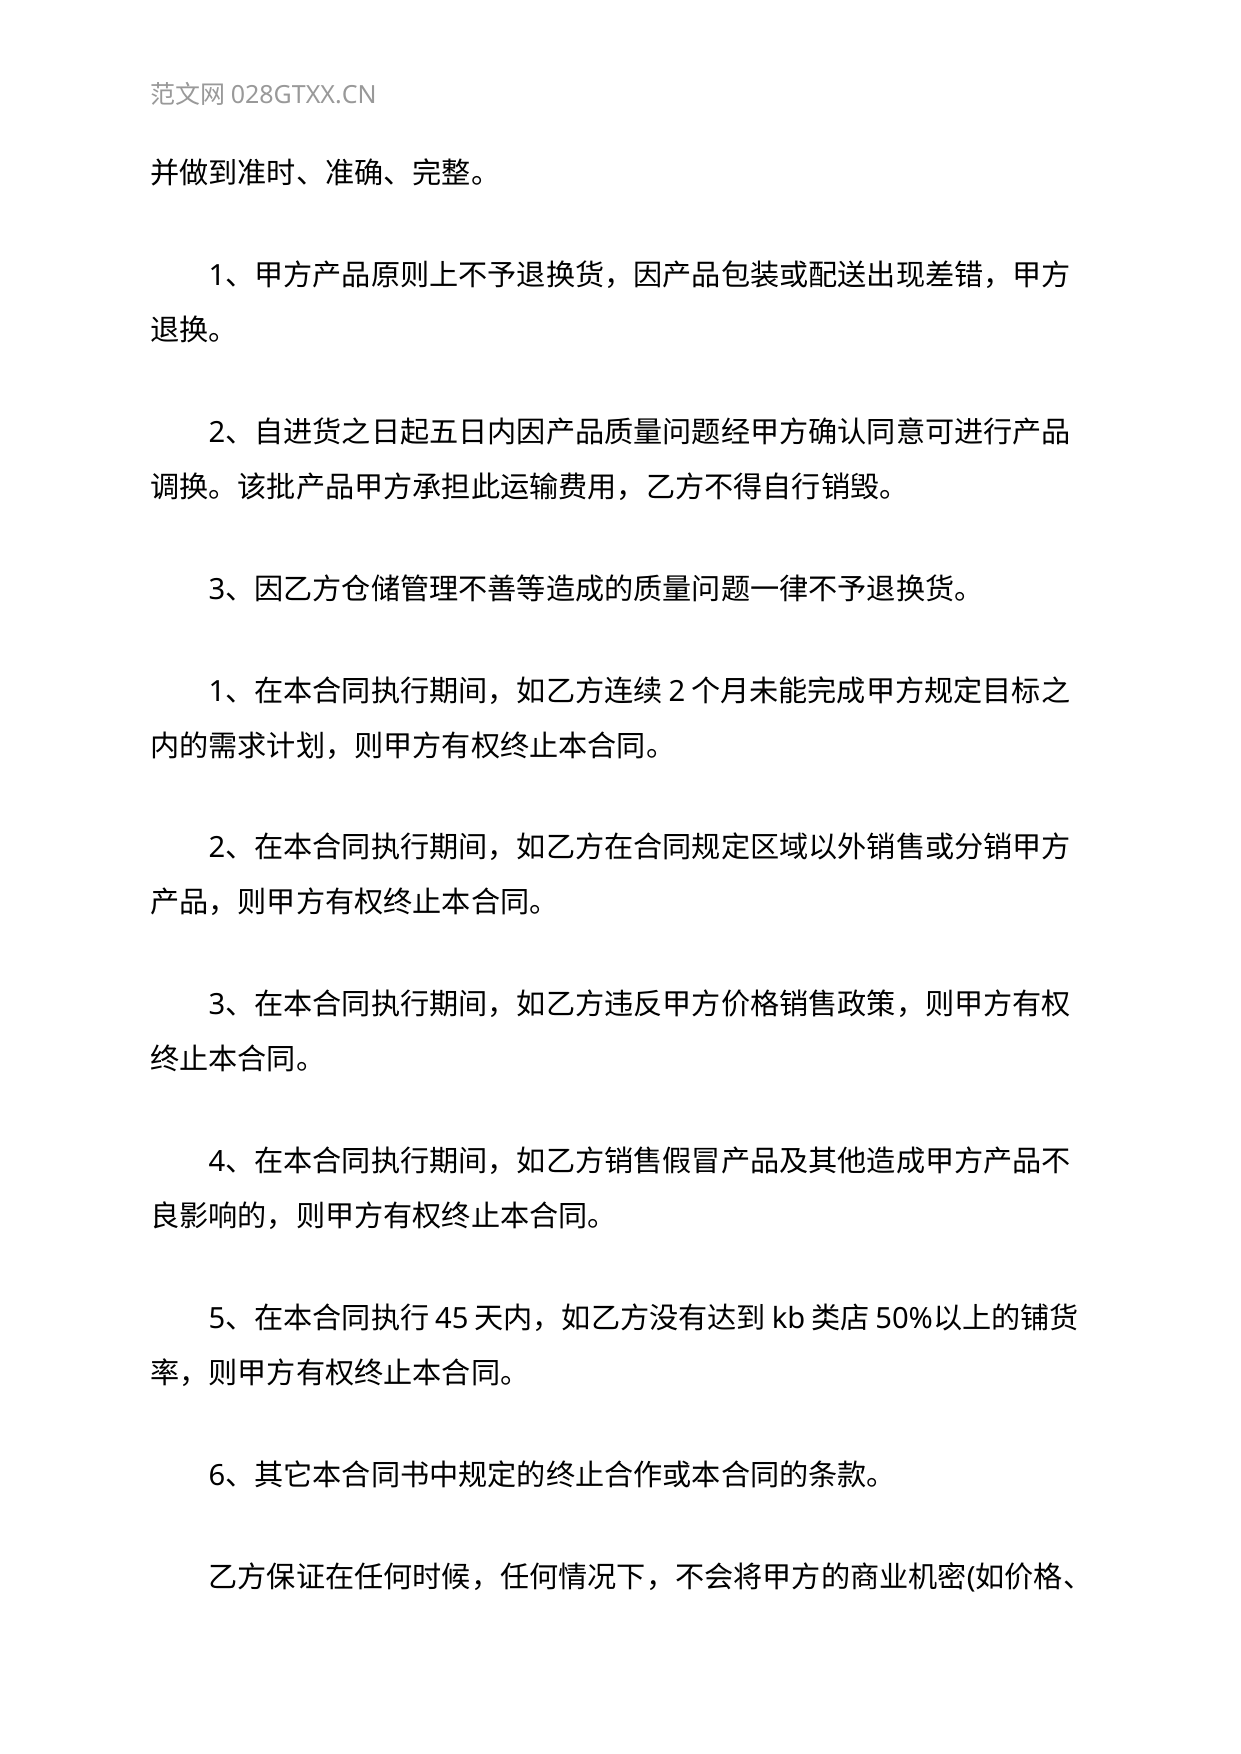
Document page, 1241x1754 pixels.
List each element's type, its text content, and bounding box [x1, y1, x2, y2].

text 6、其它本合同书中规定的终止合作或本合同的条款。 [150, 1451, 1090, 1493]
text 5、在本合同执行45天内，如乙方没有达到kb类店50%以上的铺货率，则甲方有权终止本合同。 [150, 1294, 1090, 1392]
text 3、在本合同执行期间，如乙方违反甲方价格销售政策，则甲方有权终止本合同。 [150, 981, 1090, 1078]
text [150, 1553, 1090, 1596]
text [150, 150, 1090, 192]
text 4、在本合同执行期间，如乙方销售假冒产品及其他造成甲方产品不良影响的，则甲方有权终止本合同。 [150, 1138, 1090, 1235]
text 2、在本合同执行期间，如乙方在合同规定区域以外销售或分销甲方产品，则甲方有权终止本合同。 [150, 824, 1090, 921]
text 3、因乙方仓储管理不善等造成的质量问题一律不予退换货。 [150, 565, 1090, 608]
text 1、甲方产品原则上不予退换货，因产品包装或配送出现差错，甲方退换。 [150, 252, 1090, 349]
text 2、自进货之日起五日内因产品质量问题经甲方确认同意可进行产品调换。该批产品甲方承担此运输费用，乙方不得自行销毁。 [150, 408, 1090, 506]
text 1、在本合同执行期间，如乙方连续2个月未能完成甲方规定目标之内的需求计划，则甲方有权终止本合同。 [150, 667, 1090, 764]
